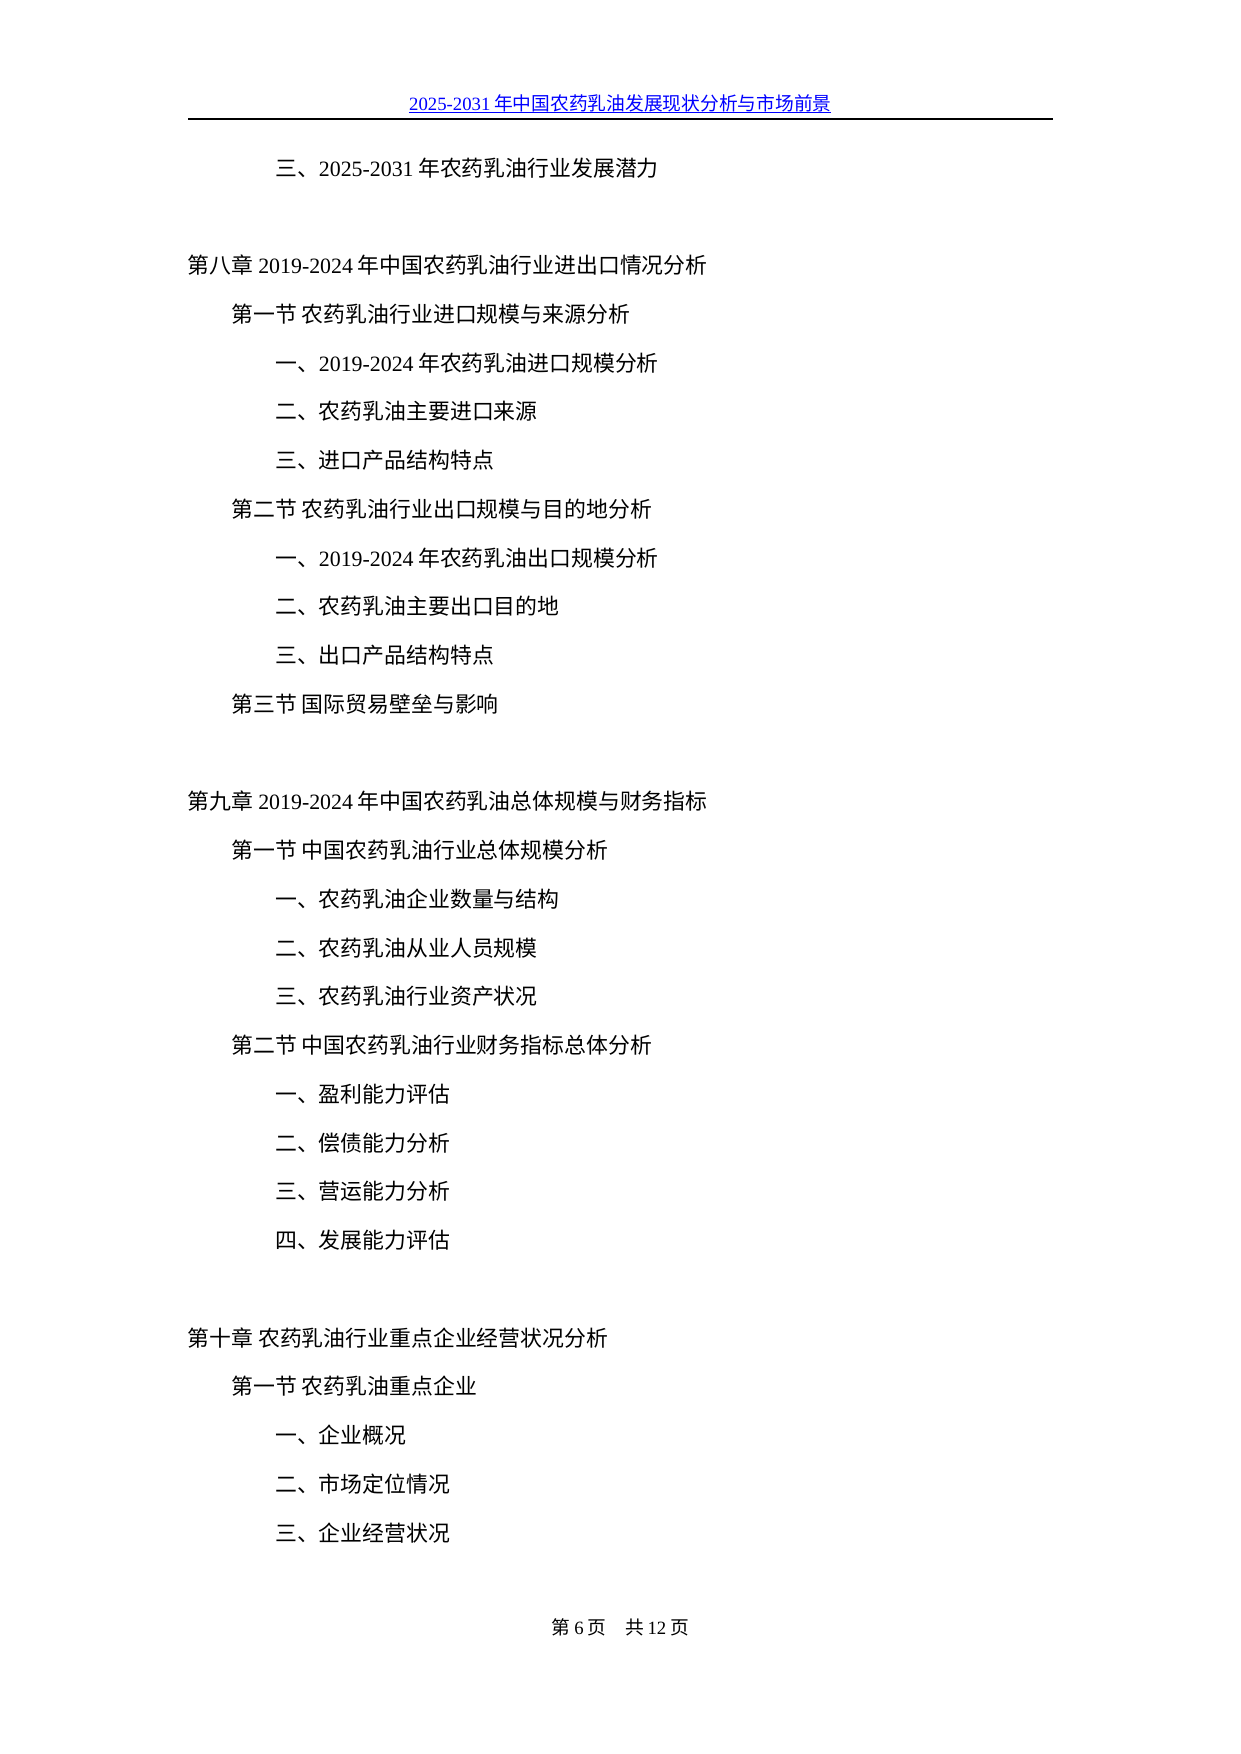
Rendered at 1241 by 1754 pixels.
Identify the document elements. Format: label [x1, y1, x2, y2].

text [187, 150, 1053, 1548]
